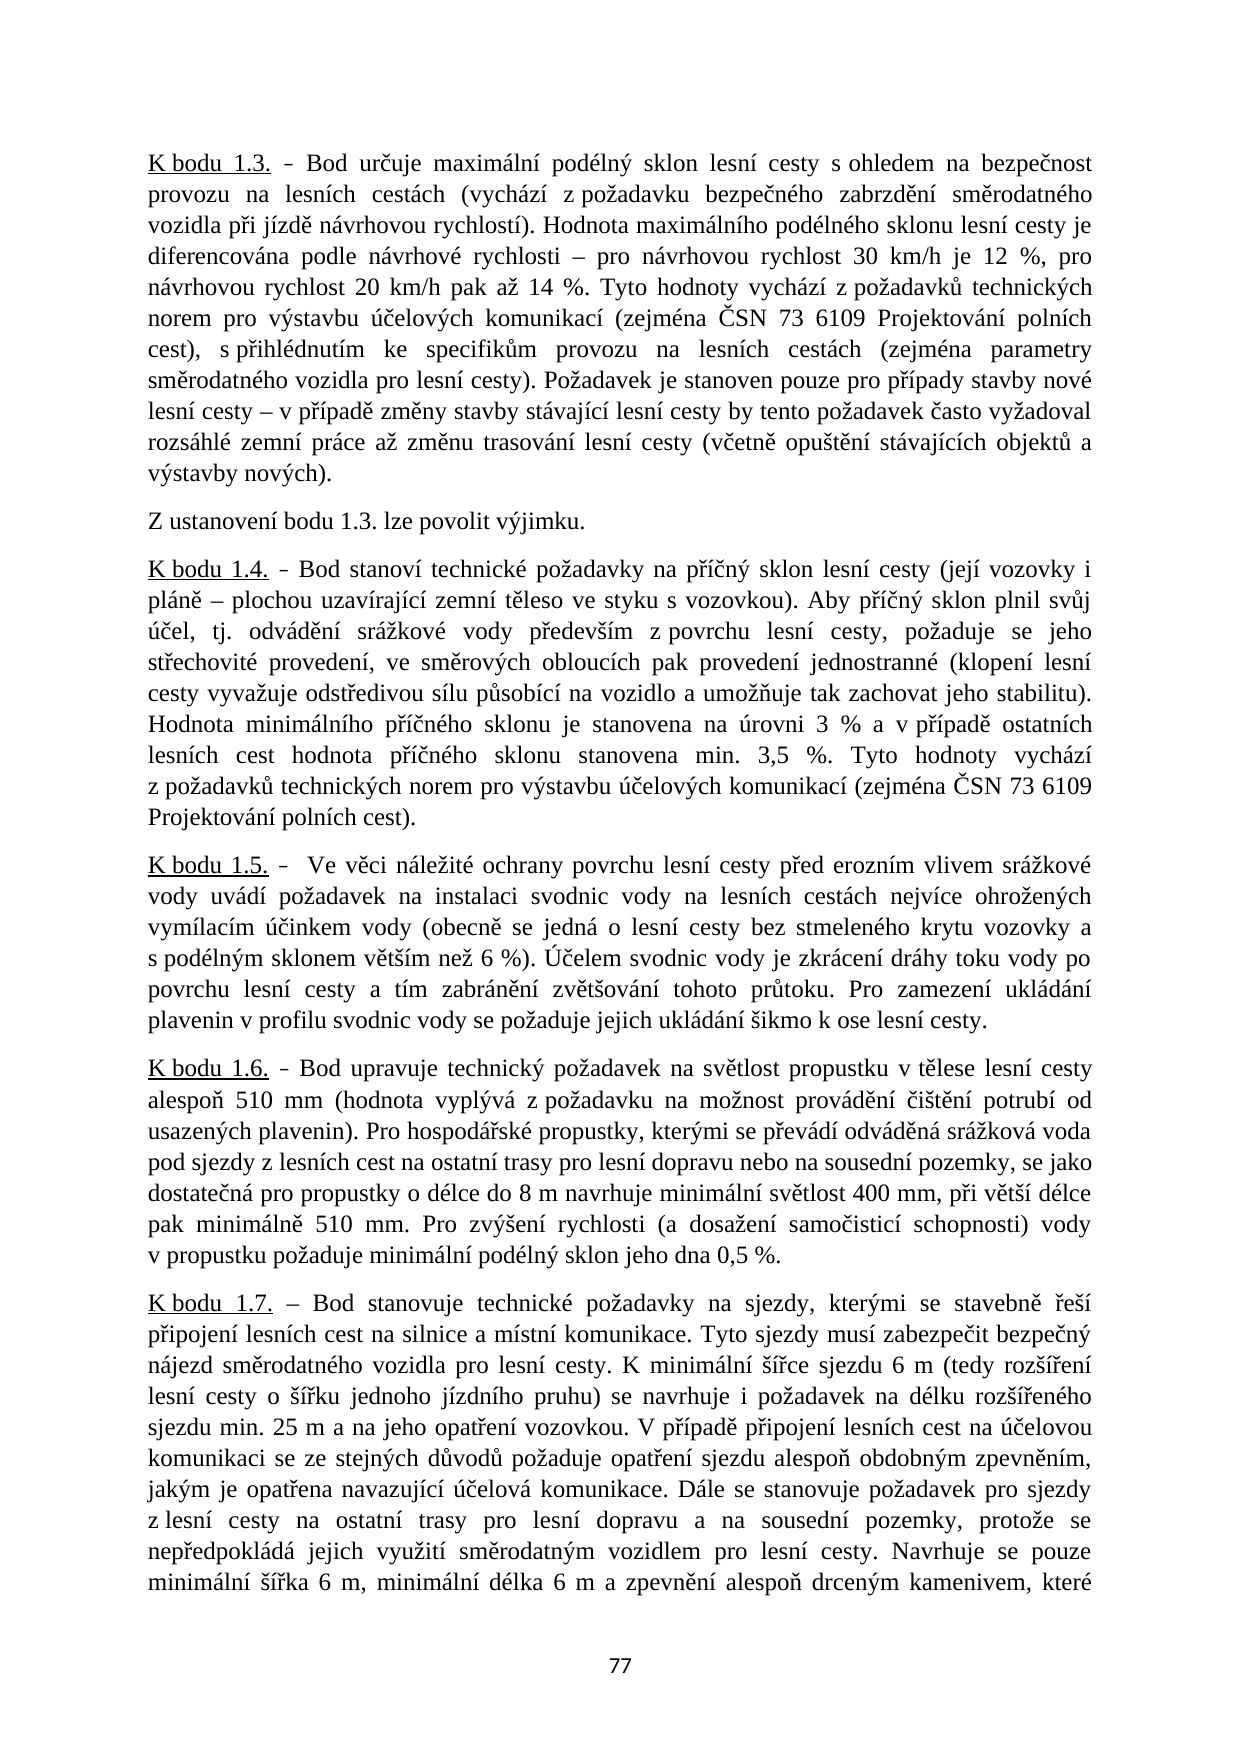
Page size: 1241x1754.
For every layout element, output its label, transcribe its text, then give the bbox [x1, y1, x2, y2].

text K bodu 1.5. – Ve věci náležité ochrany povrchu lesní cesty před erozním vlivem srážkové vody uvádí požadavek na instalaci svodnic vody na lesních cestách nejvíce ohrožených vymílacím účinkem vody (obecně se jedná o lesní cesty bez stmeleného krytu vozovky a s podélným sklonem větším než 6 %). Účelem svodnic vody je zkrácení dráhy toku vody po povrchu lesní cesty a tím zabránění zvětšování tohoto průtoku. Pro zamezení ukládání plavenin v profilu svodnic vody se požaduje jejich ukládání šikmo k ose lesní cesty. [148, 850, 1093, 1034]
text K bodu 1.4. – Bod stanoví technické požadavky na příčný sklon lesní cesty (její vozovky i pláně – plochou uzavírající zemní těleso ve styku s vozovkou). Aby příčný sklon plnil svůj účel, tj. odvádění srážkové vody především z povrchu lesní cesty, požaduje se jeho střechovité provedení, ve směrových obloucích pak provedení jednostranné (klopení lesní cesty vyvažuje odstředivou sílu působící na vozidlo a umožňuje tak zachovat jeho stabilitu). Hodnota minimálního příčného sklonu je stanovena na úrovni 3 % a v případě ostatních lesních cest hodnota příčného sklonu stanovena min. 3,5 %. Tyto hodnoty vychází z požadavků technických norem pro výstavbu účelových komunikací (zejména ČSN 73 6109 Projektování polních cest). [148, 554, 1093, 831]
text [148, 1288, 1093, 1596]
text K bodu 1.3. – Bod určuje maximální podélný sklon lesní cesty s ohledem na bezpečnost provozu na lesních cestách (vychází z požadavku bezpečného zabrzdění směrodatného vozidla při jízdě návrhovou rychlostí). Hodnota maximálního podélného sklonu lesní cesty je diferencována podle návrhové rychlosti – pro návrhovou rychlost 30 km/h je 12 %, pro návrhovou rychlost 20 km/h pak až 14 %. Tyto hodnoty vychází z požadavků technických norem pro výstavbu účelových komunikací (zejména ČSN 73 6109 Projektování polních cest), s přihlédnutím ke specifikům provozu na lesních cestách (zejména parametry směrodatného vozidla pro lesní cesty). Požadavek je stanoven pouze pro případy stavby nové lesní cesty – v případě změny stavby stávající lesní cesty by tento požadavek často vyžadoval rozsáhlé zemní práce až změnu trasování lesní cesty (včetně opuštění stávajících objektů a výstavby nových). [148, 148, 1093, 487]
text K bodu 1.6. – Bod upravuje technický požadavek na světlost propustku v tělese lesní cesty alespoň 510 mm (hodnota vyplývá z požadavku na možnost provádění čištění potrubí od usazených plavenin). Pro hospodářské propustky, kterými se převádí odváděná srážková voda pod sjezdy z lesních cest na ostatní trasy pro lesní dopravu nebo na sousední pozemky, se jako dostatečná pro propustky o délce do 8 m navrhuje minimální světlost 400 mm, při větší délce pak minimálně 510 mm. Pro zvýšení rychlosti (a dosažení samočisticí schopnosti) vody v propustku požaduje minimální podélný sklon jeho dna 0,5 %. [148, 1053, 1093, 1269]
text Z ustanovení bodu 1.3. lze povolit výjimku. [148, 506, 1093, 535]
